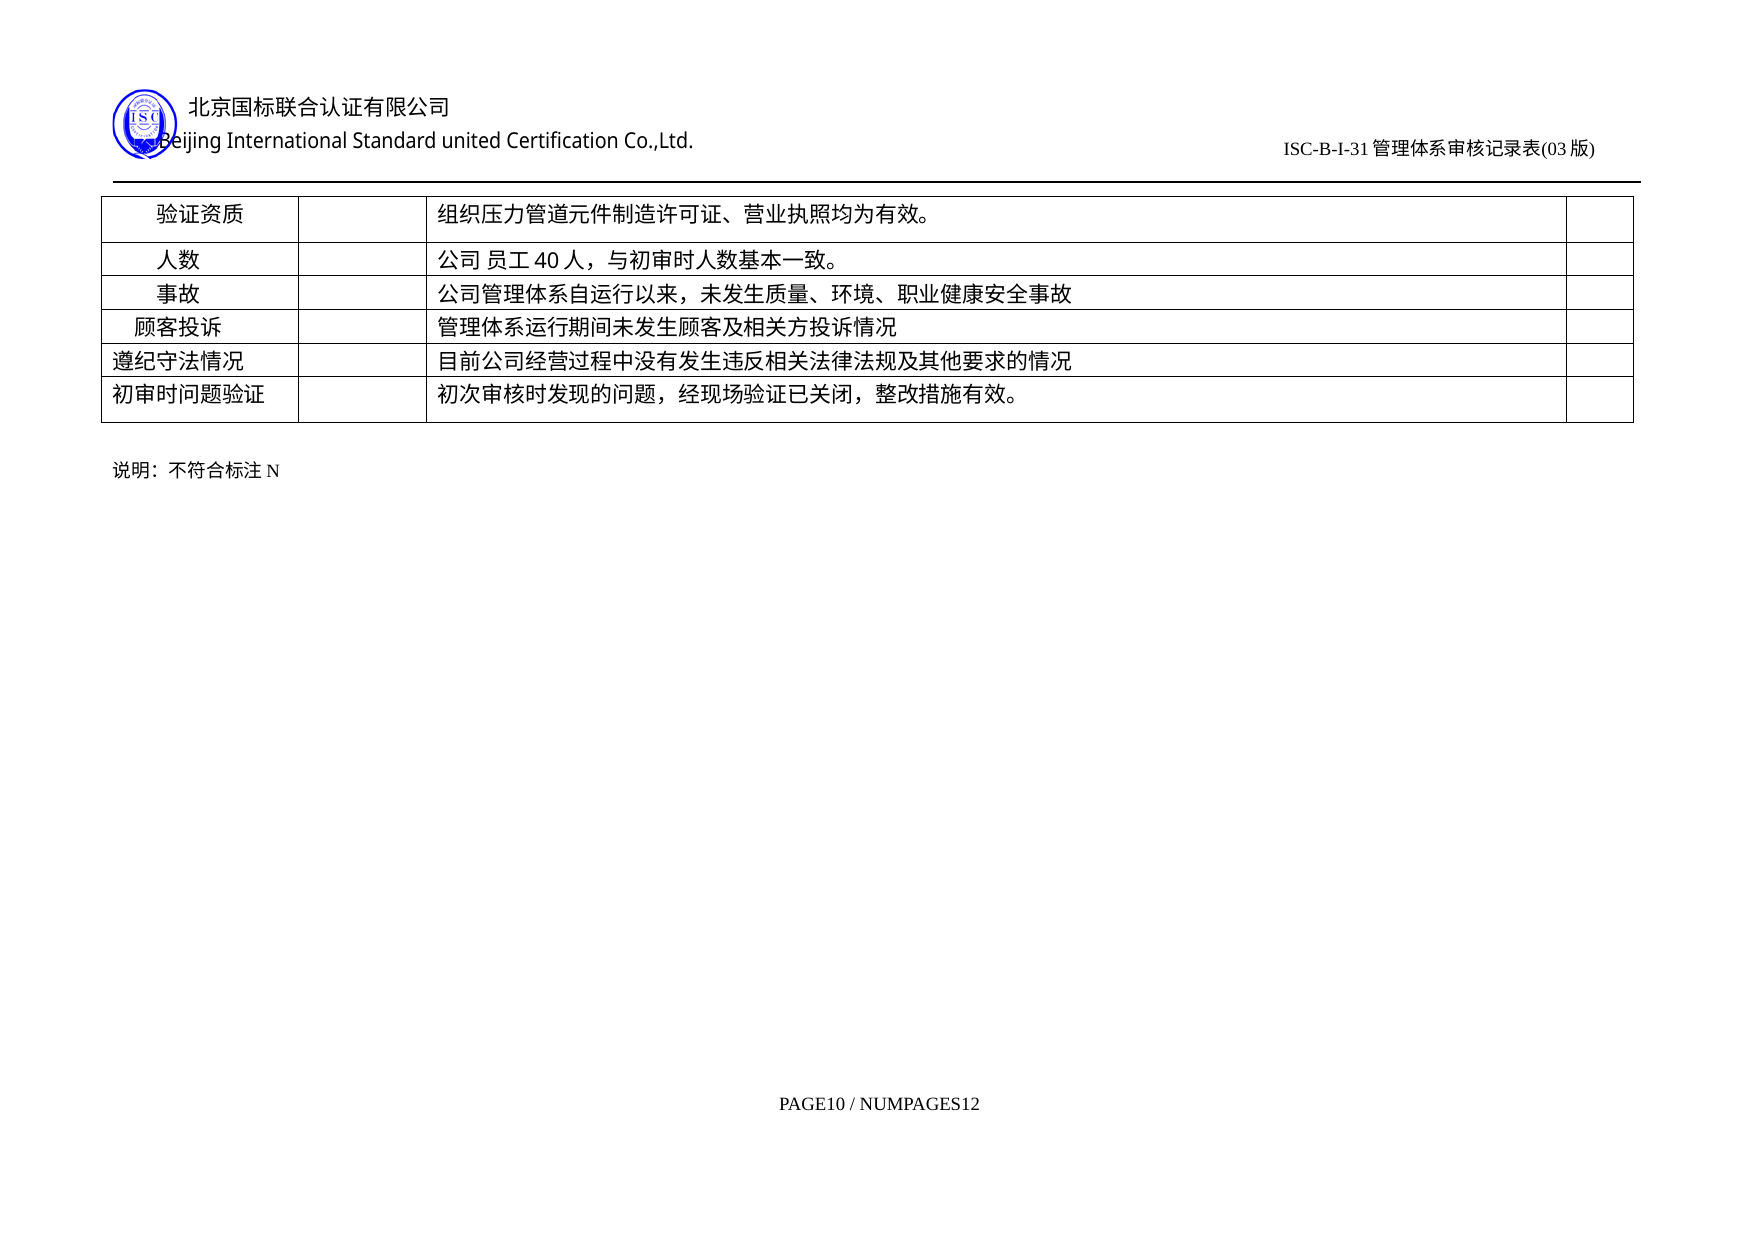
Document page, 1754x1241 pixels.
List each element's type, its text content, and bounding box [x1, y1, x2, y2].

table_cell 公司 员工40人，与初审时人数基本一致。 [427, 243, 1566, 275]
table_cell [299, 344, 426, 376]
table_cell 目前公司经营过程中没有发生违反相关法律法规及其他要求的情况 [427, 344, 1566, 376]
table_cell [299, 377, 426, 422]
table_cell [1567, 344, 1633, 376]
table_cell [1567, 310, 1633, 342]
table_cell [299, 197, 426, 242]
table_cell 顾客投诉 [102, 310, 298, 342]
table_cell [299, 243, 426, 275]
table_cell 遵纪守法情况 [102, 344, 298, 376]
table_cell 事故 [102, 276, 298, 309]
table_cell 验证资质 [102, 197, 298, 242]
table_cell 人数 [102, 243, 298, 275]
picture [112, 89, 180, 158]
table_cell [1567, 377, 1633, 422]
table_cell [299, 310, 426, 342]
table_cell 初次审核时发现的问题，经现场验证已关闭，整改措施有效。 [427, 377, 1566, 422]
table_cell [1567, 243, 1633, 275]
text 说明：不符合标注N [112, 456, 1641, 483]
table_cell 组织压力管道元件制造许可证、营业执照均为有效。 [427, 197, 1566, 242]
table_cell [1567, 197, 1633, 242]
table_cell 初审时问题验证 [102, 377, 298, 422]
table_cell [1567, 276, 1633, 309]
table_cell 公司管理体系自运行以来，未发生质量、环境、职业健康安全事故 [427, 276, 1566, 309]
table_cell [299, 276, 426, 309]
table_cell 管理体系运行期间未发生顾客及相关方投诉情况 [427, 310, 1566, 342]
